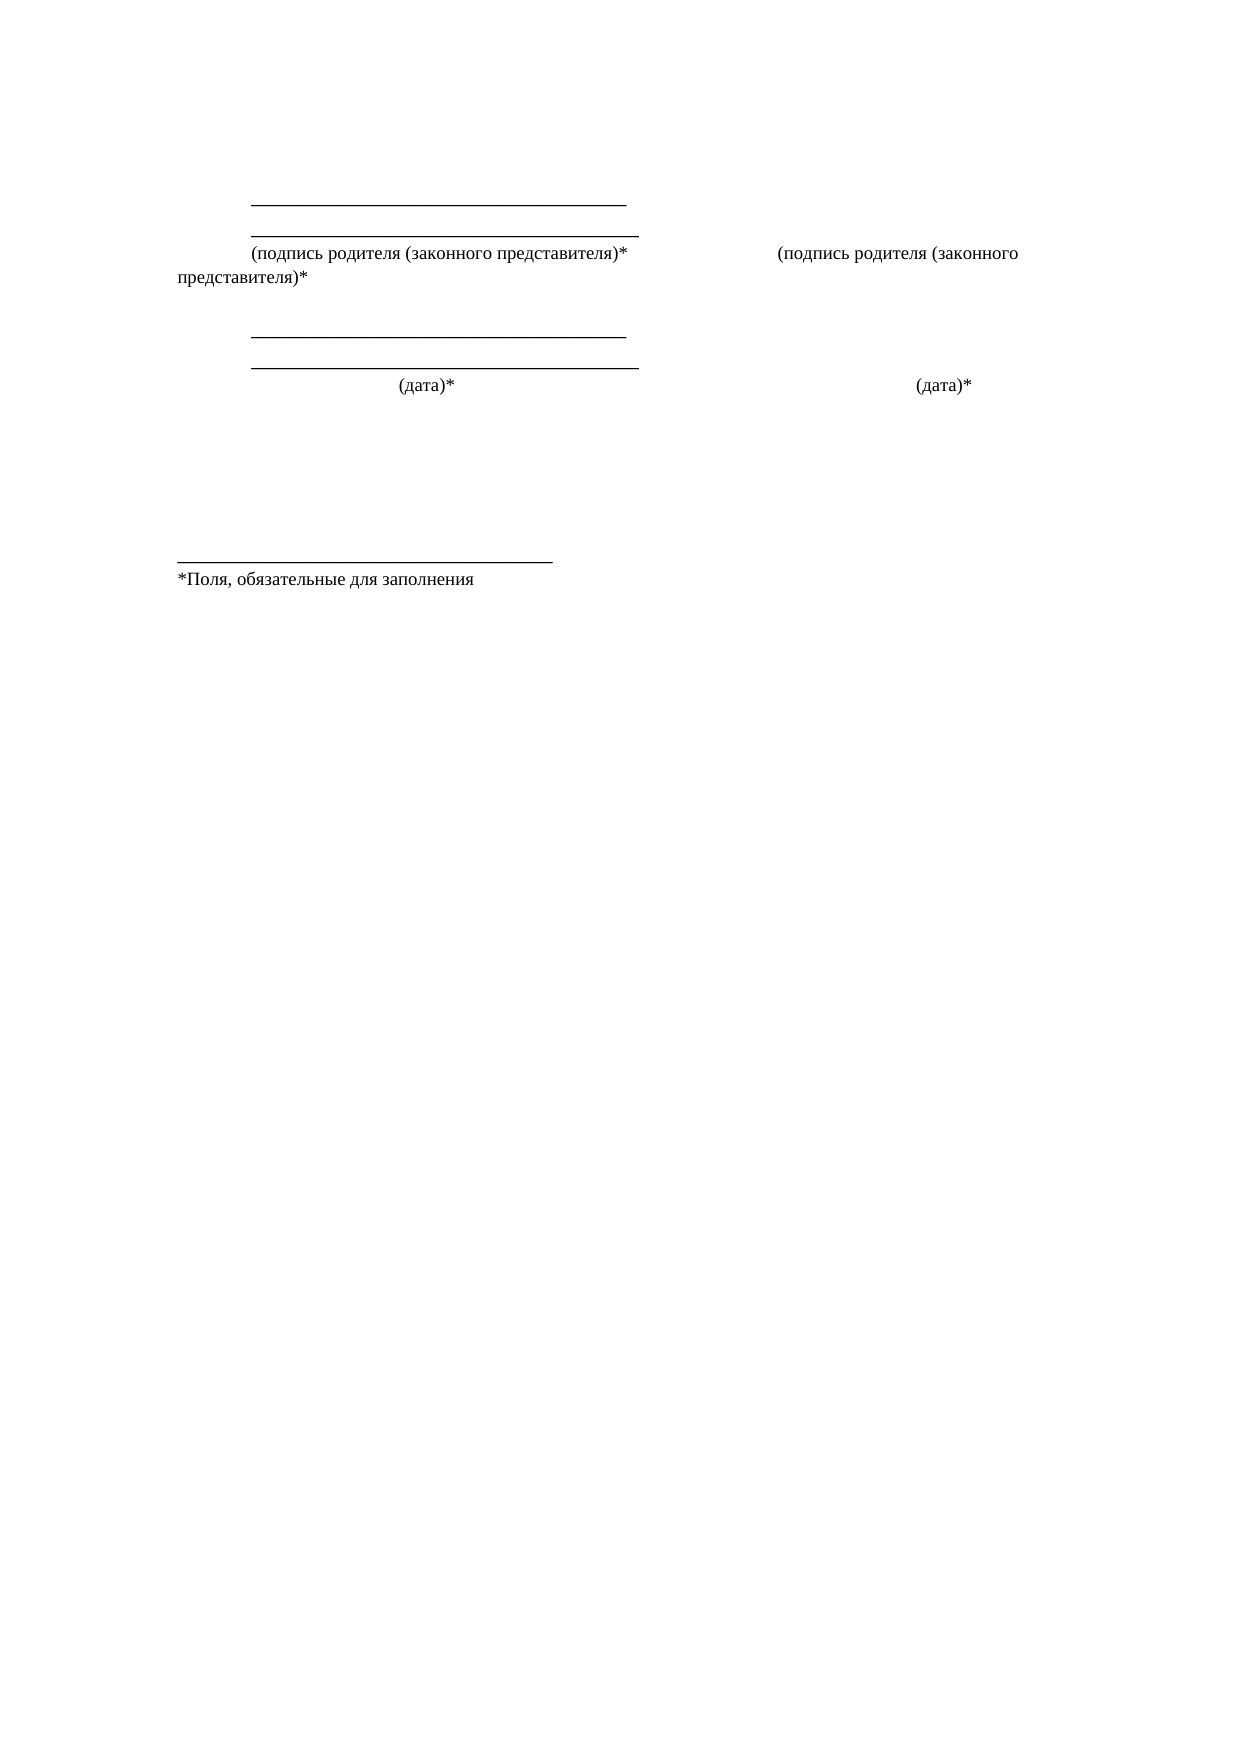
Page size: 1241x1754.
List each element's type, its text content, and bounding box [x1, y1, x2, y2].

text ______________________________ _______________________________ [177, 312, 1152, 372]
text ______________________________ _______________________________ [177, 180, 1152, 240]
text ______________________________ [177, 537, 1152, 565]
text *Поля, обязательные для заполнения [177, 568, 1152, 589]
text (подпись родителя (законного представителя)* (подпись родителя (законного представителя)* [177, 242, 1152, 287]
text (дата)* (дата)* [325, 374, 1152, 396]
